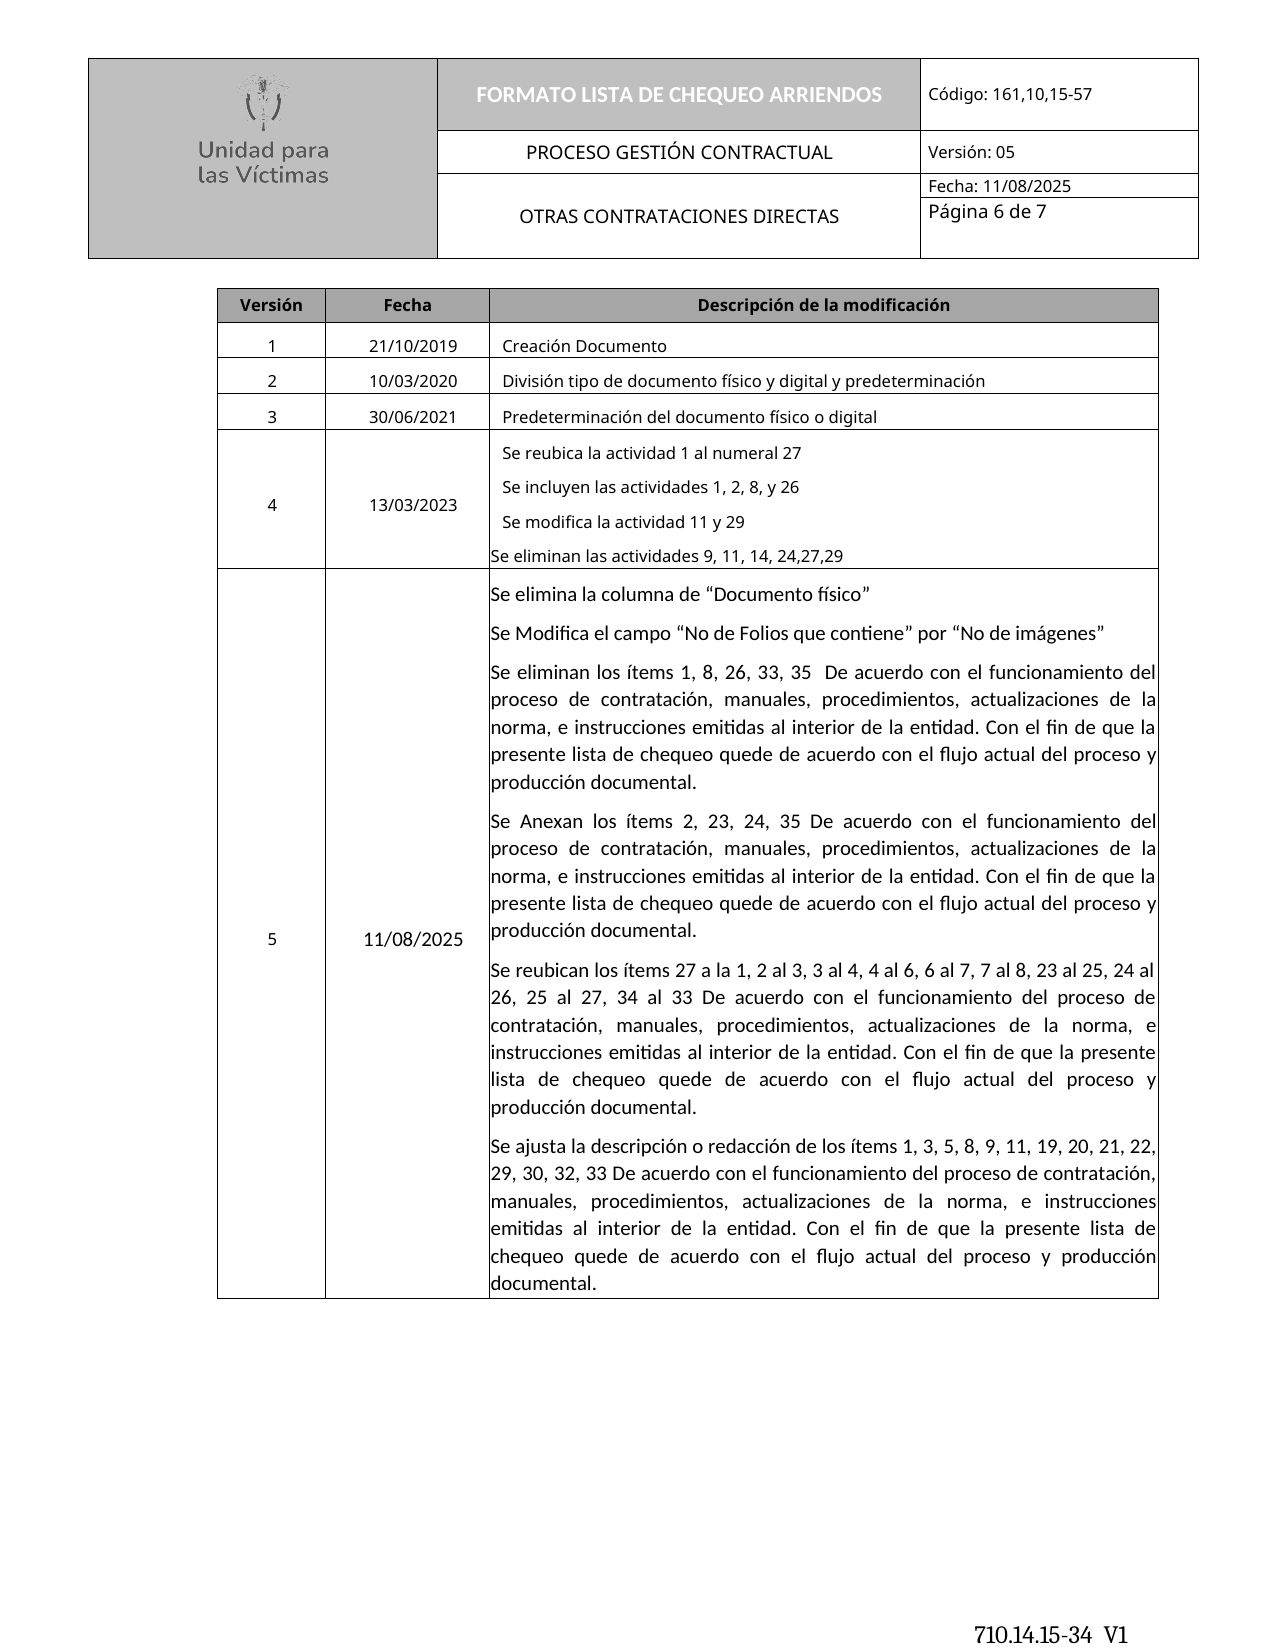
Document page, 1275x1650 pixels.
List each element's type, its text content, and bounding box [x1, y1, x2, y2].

table_cell 10/03/2020 [326, 358, 489, 393]
table_header Versión [218, 289, 325, 322]
table_cell 2 [218, 358, 325, 393]
table_cell 5 [218, 569, 325, 1298]
table_cell 30/06/2021 [326, 394, 489, 428]
table_cell División tipo de documento físico y digital y predeterminación [490, 358, 1158, 393]
table_cell 13/03/2023 [326, 430, 489, 568]
table_cell 4 [218, 430, 325, 568]
table_cell 1 [218, 323, 325, 357]
table_header Fecha [326, 289, 489, 322]
table_cell 11/08/2025 [326, 569, 489, 1298]
table_cell Creación Documento [490, 323, 1158, 357]
table_cell Se elimina la columna de “Documento físico” Se Modifica el campo “No de Folios que contiene” por “No de imágenes” Se eliminan los ítems 1, 8, 26, 33, 35 De acuerdo con el funcionamiento del proceso de contratación, manuales, procedimientos, actualizaciones de la norma, e instrucciones emitidas al interior de la entidad. Con el fin de que la presente lista de chequeo quede de acuerdo con el flujo actual del proceso y producción documental. Se Anexan los ítems 2, 23, 24, 35 De acuerdo con el funcionamiento del proceso de contratación, manuales, procedimientos, actualizaciones de la norma, e instrucciones emitidas al interior de la entidad. Con el fin de que la presente lista de chequeo quede de acuerdo con el flujo actual del proceso y producción documental. Se reubican los ítems 27 a la 1, 2 al 3, 3 al 4, 4 al 6, 6 al 7, 7 al 8, 23 al 25, 24 al 26, 25 al 27, 34 al 33 De acuerdo con el funcionamiento del proceso de contratación, manuales, procedimientos, actualizaciones de la norma, e instrucciones emitidas al interior de la entidad. Con el fin de que la presente lista de chequeo quede de acuerdo con el flujo actual del proceso y producción documental. Se ajusta la descripción o redacción de los ítems 1, 3, 5, 8, 9, 11, 19, 20, 21, 22, 29, 30, 32, 33 De acuerdo con el funcionamiento del proceso de contratación, manuales, procedimientos, actualizaciones de la norma, e instrucciones emitidas al interior de la entidad. Con el fin de que la presente lista de chequeo quede de acuerdo con el flujo actual del proceso y producción documental. [490, 569, 1158, 1298]
table_cell Predeterminación del documento físico o digital [490, 394, 1158, 428]
table_cell 3 [218, 394, 325, 428]
table_cell 21/10/2019 [326, 323, 489, 357]
table_cell Se reubica la actividad 1 al numeral 27 Se incluyen las actividades 1, 2, 8, y 26 Se modifica la actividad 11 y 29 Se eliminan las actividades 9, 11, 14, 24,27,29 [490, 430, 1158, 568]
table_header Descripción de la modificación [490, 289, 1158, 322]
picture [180, 58, 347, 217]
